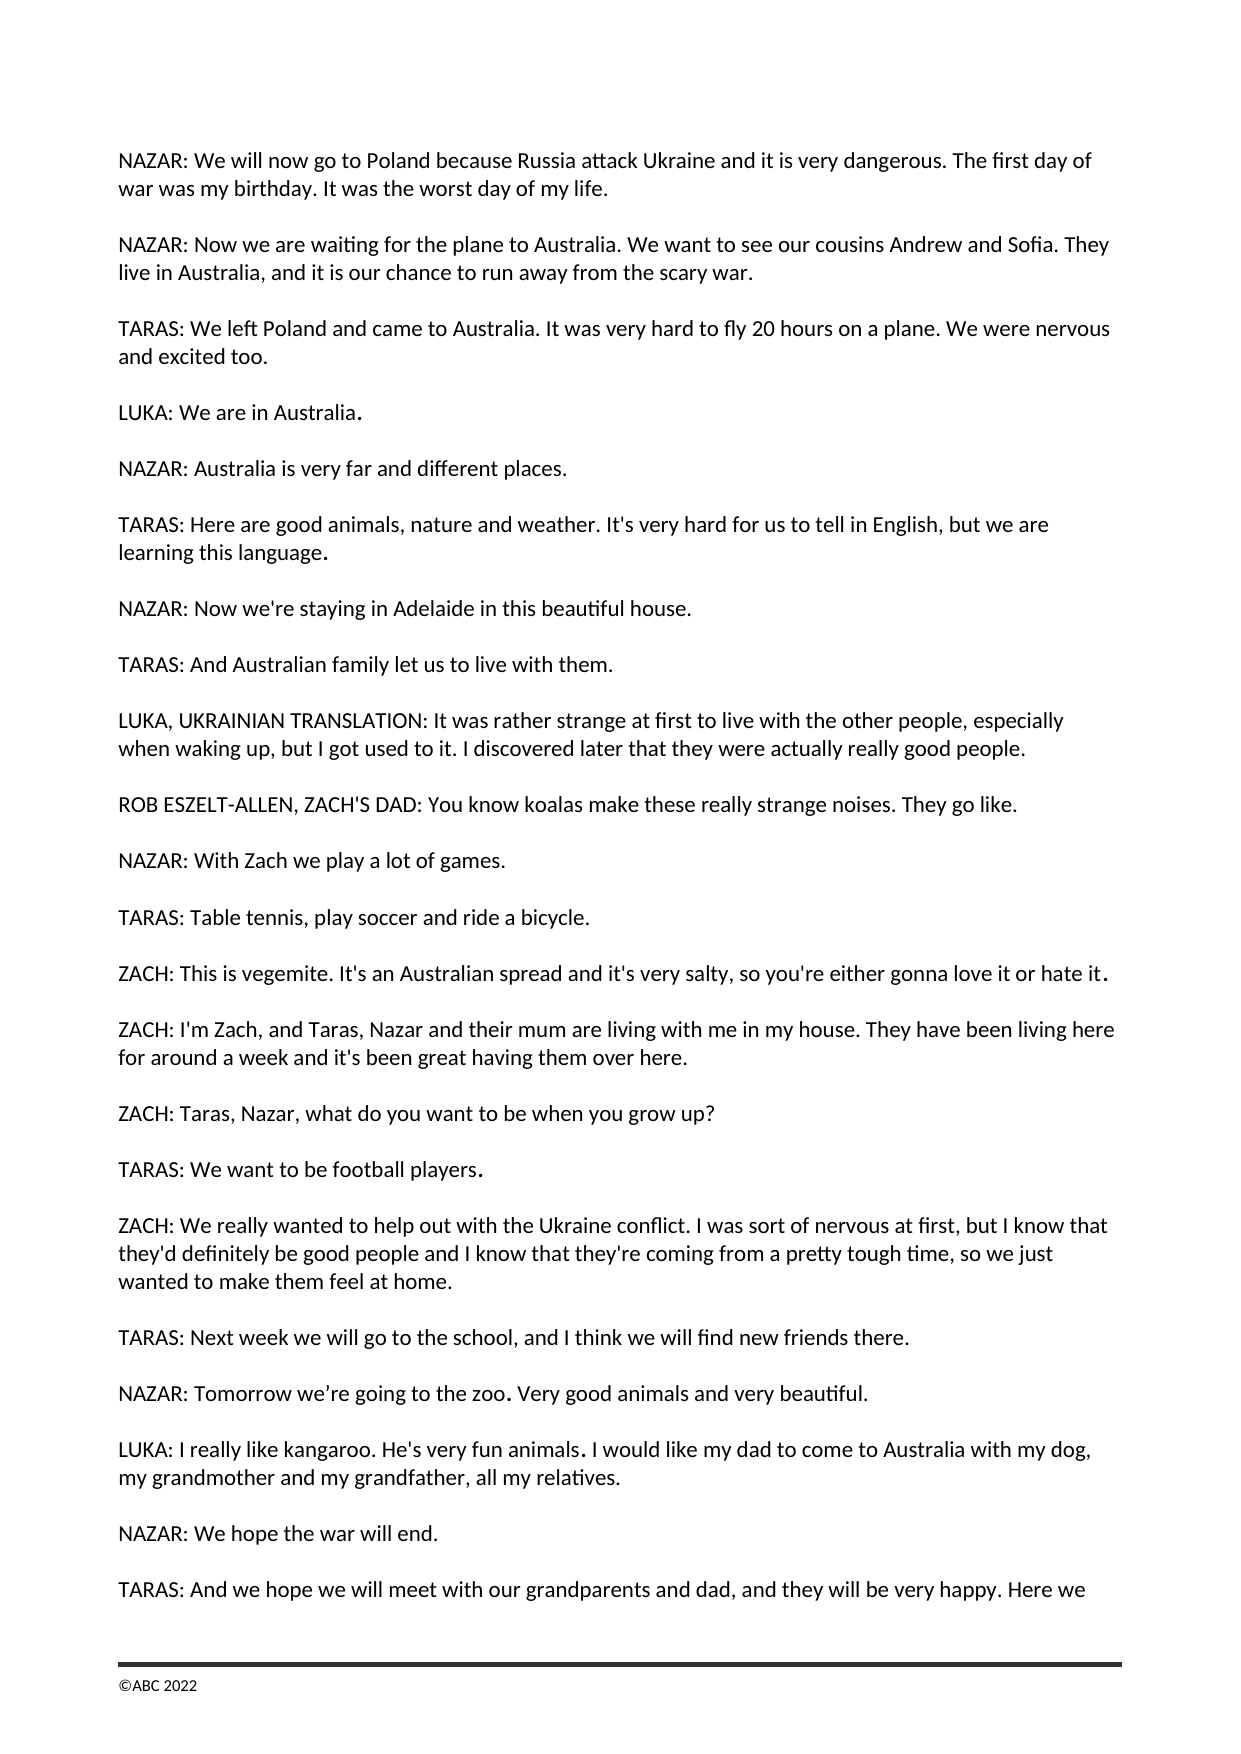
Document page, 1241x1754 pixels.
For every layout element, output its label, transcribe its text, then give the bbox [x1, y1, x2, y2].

text TARAS: Next week we will go to the school, and I think we will find new friends there. NAZAR: Tomorrow we’re going to the zoo. Very good animals and very beautiful. LUKA: I really like kangaroo. He's very fun animals. I would like my dad to come to Australia with my dog, my grandmother and my grandfather, all my relatives. [118, 1295, 1122, 1491]
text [118, 118, 1122, 1211]
text ZACH: We really wanted to help out with the Ukraine conflict. I was sort of nervous at first, but I know that they'd definitely be good people and I know that they're coming from a pretty tough time, so we just wanted to make them feel at home. [453, 1211, 1122, 1295]
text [118, 1491, 1122, 1603]
